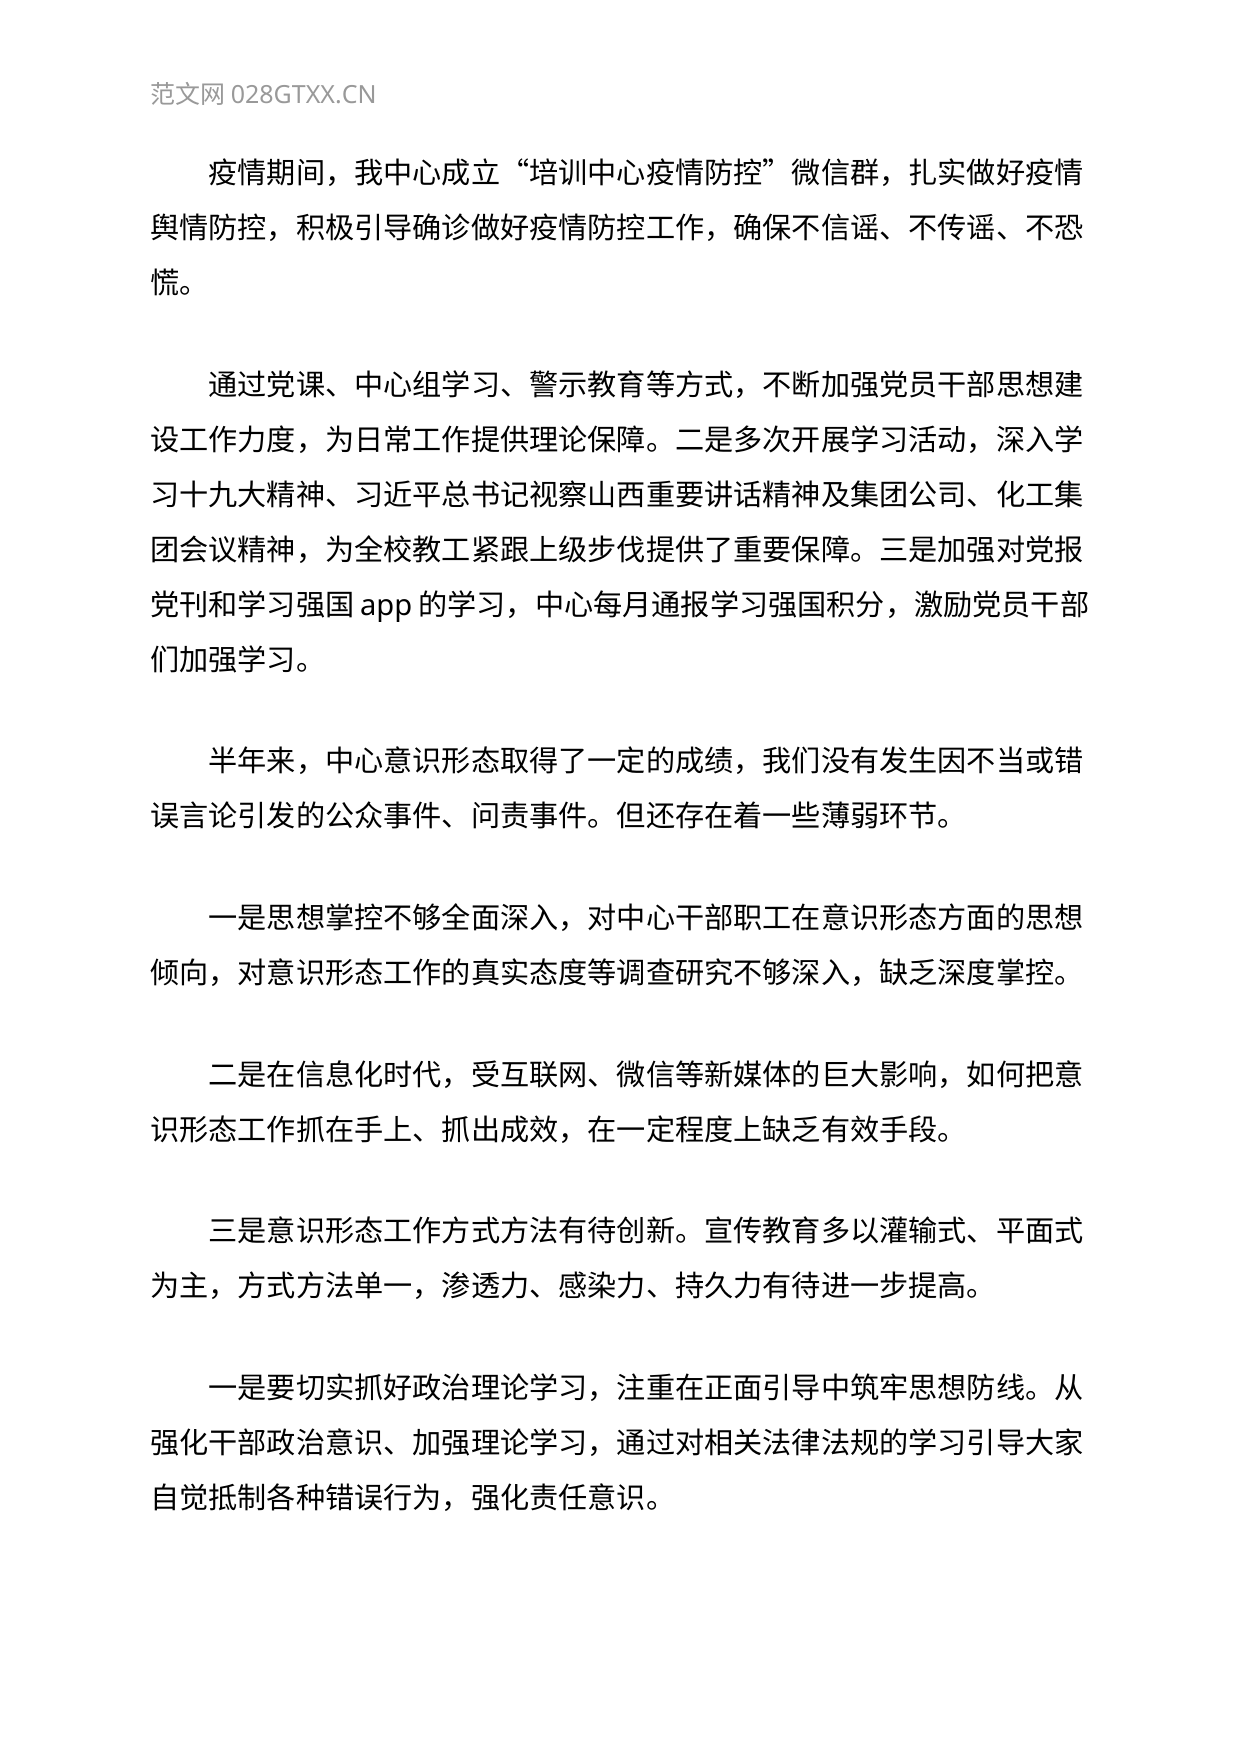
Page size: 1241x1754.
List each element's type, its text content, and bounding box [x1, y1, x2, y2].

text 半年来，中心意识形态取得了一定的成绩，我们没有发生因不当或错误言论引发的公众事件、问责事件。但还存在着一些薄弱环节。 [150, 738, 1090, 835]
text 一是思想掌控不够全面深入，对中心干部职工在意识形态方面的思想倾向，对意识形态工作的真实态度等调查研究不够深入，缺乏深度掌控。 [150, 894, 1090, 992]
text 一是要切实抓好政治理论学习，注重在正面引导中筑牢思想防线。从强化干部政治意识、加强理论学习，通过对相关法律法规的学习引导大家自觉抵制各种错误行为，强化责任意识。 [150, 1364, 1090, 1517]
text 疫情期间，我中心成立“培训中心疫情防控”微信群，扎实做好疫情舆情防控，积极引导确诊做好疫情防控工作，确保不信谣、不传谣、不恐慌。 [150, 150, 1090, 302]
text 三是意识形态工作方式方法有待创新。宣传教育多以灌输式、平面式为主，方式方法单一，渗透力、感染力、持久力有待进一步提高。 [150, 1208, 1090, 1305]
text 二是在信息化时代，受互联网、微信等新媒体的巨大影响，如何把意识形态工作抓在手上、抓出成效，在一定程度上缺乏有效手段。 [150, 1051, 1090, 1148]
text 通过党课、中心组学习、警示教育等方式，不断加强党员干部思想建设工作力度，为日常工作提供理论保障。二是多次开展学习活动，深入学习十九大精神、习近平总书记视察山西重要讲话精神及集团公司、化工集团会议精神，为全校教工紧跟上级步伐提供了重要保障。三是加强对党报党刊和学习强国app的学习，中心每月通报学习强国积分，激励党员干部们加强学习。 [150, 362, 1090, 678]
